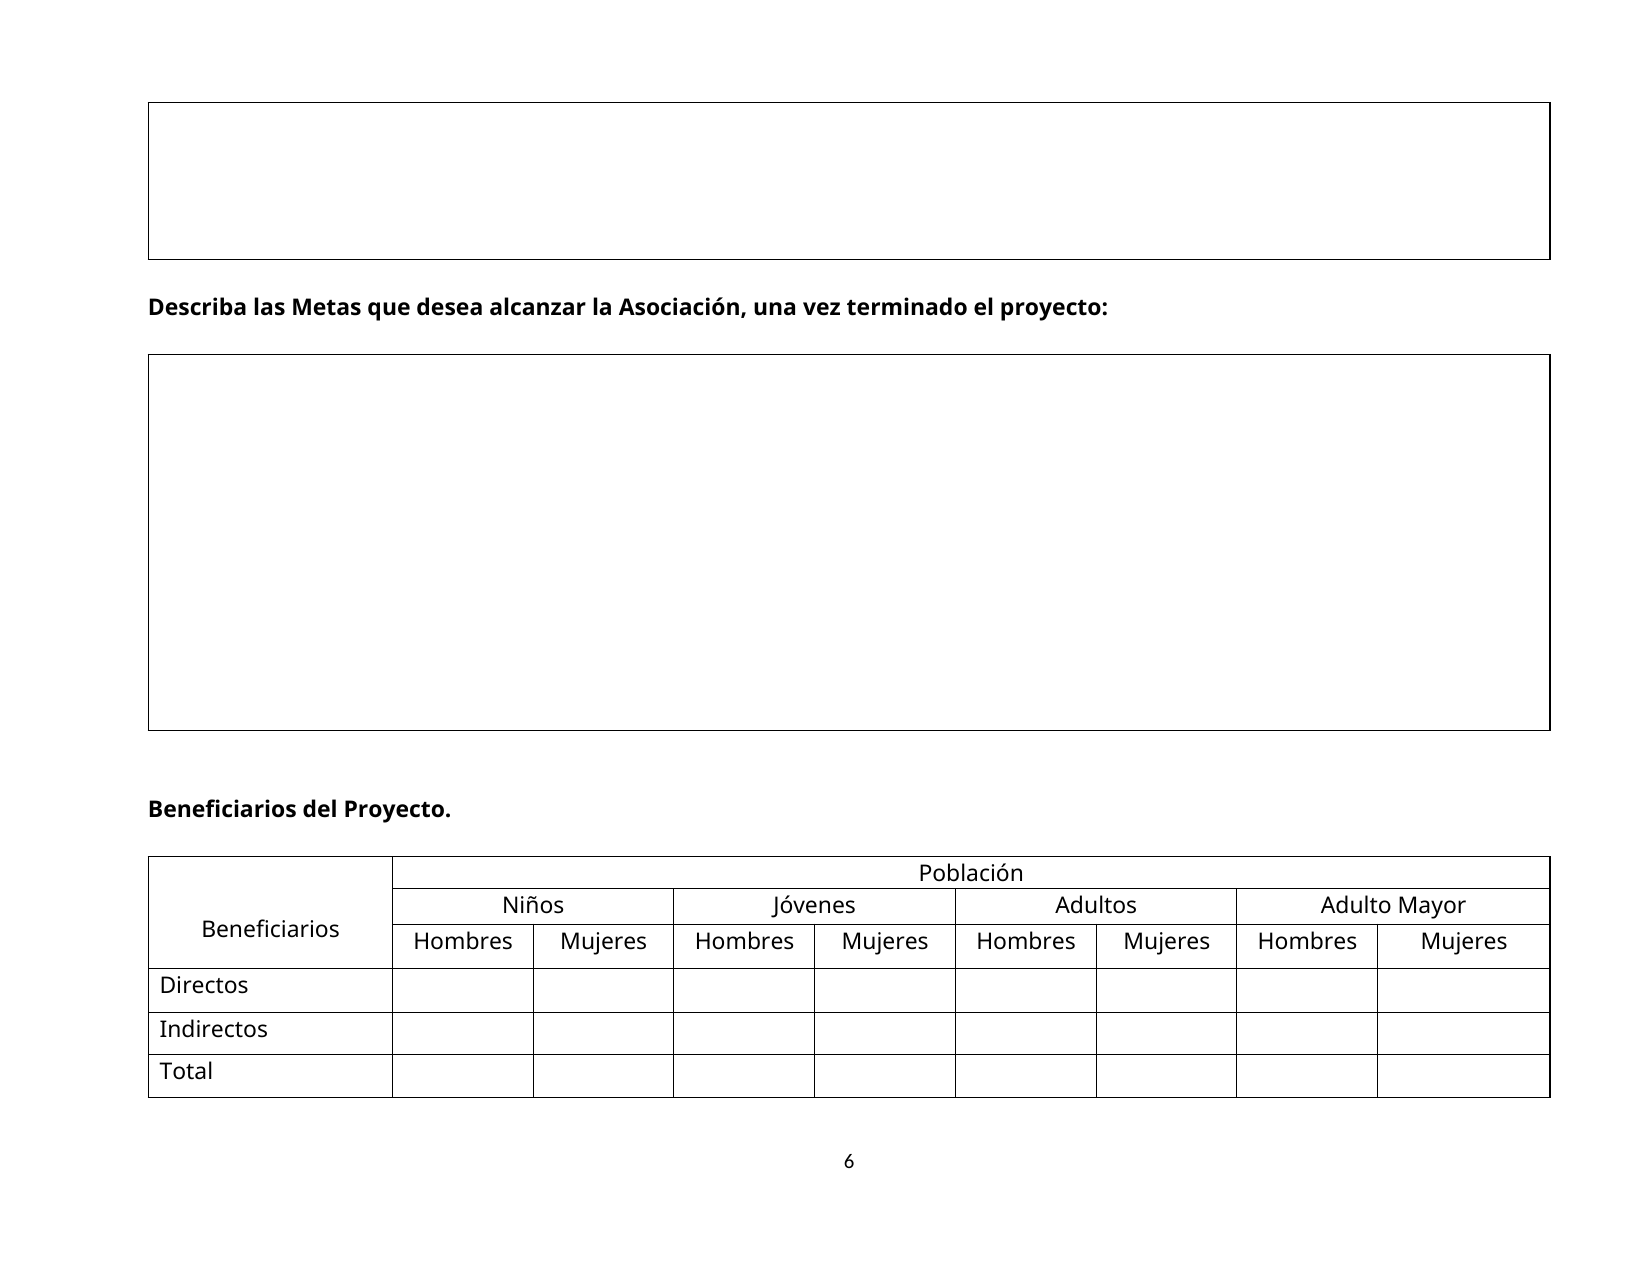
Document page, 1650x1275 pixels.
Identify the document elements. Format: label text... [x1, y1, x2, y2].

table_cell Hombres [1237, 925, 1377, 968]
table_cell Niños [393, 889, 673, 923]
table_cell [956, 1055, 1096, 1097]
table_cell Directos [149, 969, 392, 1012]
table_cell Hombres [393, 925, 533, 968]
table_cell [393, 969, 533, 1012]
text Describa las Metas que desea alcanzar la Asociación, una vez terminado el proyecto: [148, 291, 1550, 323]
table_cell [956, 969, 1096, 1012]
table_cell [1378, 1013, 1549, 1054]
table_cell Mujeres [1097, 925, 1236, 968]
table_cell [815, 1055, 955, 1097]
table_cell [534, 969, 673, 1012]
table_cell [1378, 969, 1549, 1012]
table_cell Total [149, 1055, 392, 1097]
table_cell Hombres [956, 925, 1096, 968]
table_cell [534, 1055, 673, 1097]
table_cell [393, 1055, 533, 1097]
table_cell [815, 1013, 955, 1054]
table_cell [674, 1013, 814, 1054]
table_cell Adultos [956, 889, 1236, 923]
table_cell [1097, 1055, 1236, 1097]
table_cell [1097, 1013, 1236, 1054]
table_cell Hombres [674, 925, 814, 968]
table_cell Adulto Mayor [1237, 889, 1549, 923]
table_cell [534, 1013, 673, 1054]
table_header [149, 355, 1549, 730]
table_cell [674, 1055, 814, 1097]
table_cell Jóvenes [674, 889, 955, 923]
table_cell [674, 969, 814, 1012]
table_cell Mujeres [815, 925, 955, 968]
table_cell [815, 969, 955, 1012]
table_cell Mujeres [1378, 925, 1549, 968]
table_cell [1237, 969, 1377, 1012]
table_cell Mujeres [534, 925, 673, 968]
table_cell [956, 1013, 1096, 1054]
table_header [149, 103, 1549, 259]
table_cell [393, 1013, 533, 1054]
table_cell [1378, 1055, 1549, 1097]
table_cell [1237, 1055, 1377, 1097]
text Beneficiarios del Proyecto. [148, 793, 1550, 825]
table_cell [1097, 969, 1236, 1012]
table_header Población [393, 857, 1549, 888]
table_cell [1237, 1013, 1377, 1054]
table_header Beneficiarios [149, 857, 392, 968]
table_cell Indirectos [149, 1013, 392, 1054]
